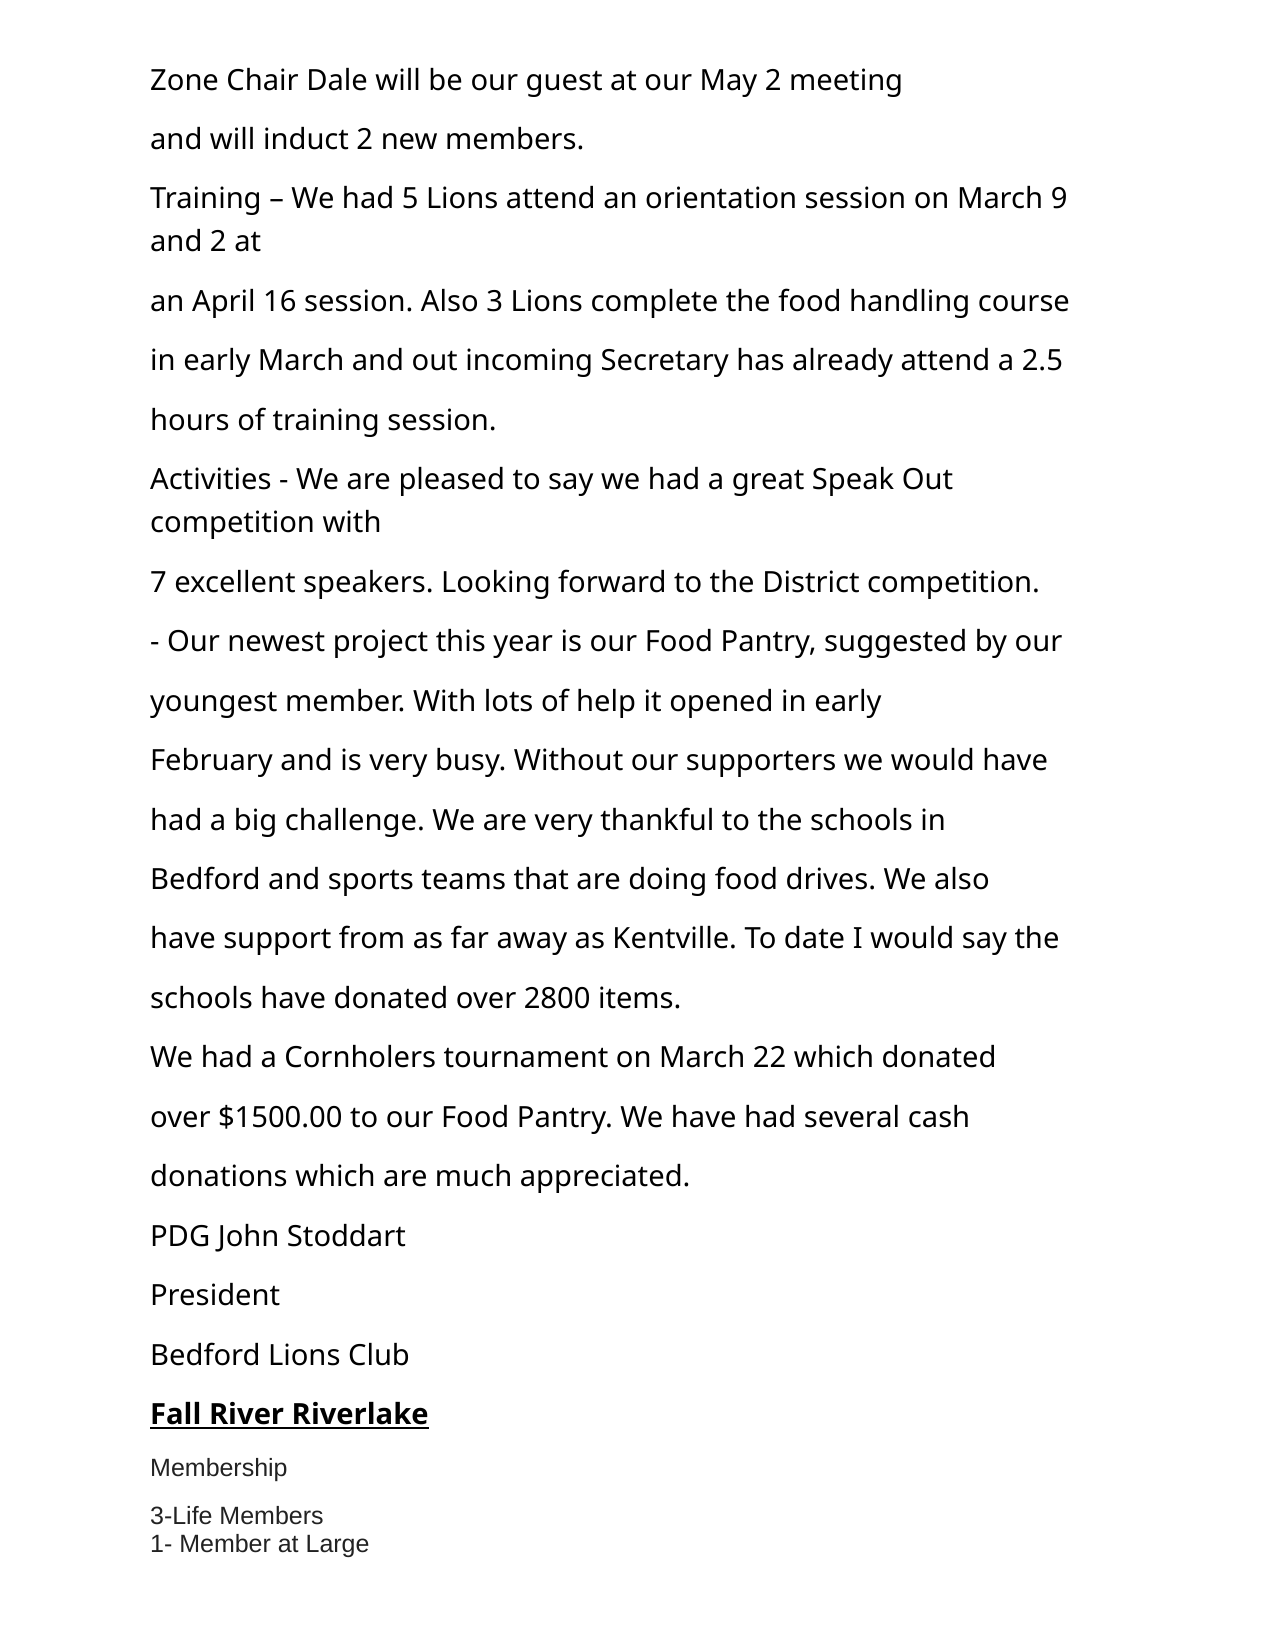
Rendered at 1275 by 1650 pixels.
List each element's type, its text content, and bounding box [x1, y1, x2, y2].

text Zone Chair Dale will be our guest at our May 2 meeting [150, 59, 1125, 98]
text 7 excellent speakers. Looking forward to the District competition. [150, 561, 1125, 601]
text in early March and out incoming Secretary has already attend a 2.5 [150, 339, 1125, 379]
text 3-Life Members [150, 1501, 1125, 1529]
text We had a Cornholers tournament on March 22 which donated [150, 1037, 1125, 1076]
text President [150, 1274, 1125, 1314]
text Training – We had 5 Lions attend an orientation session on March 9 and 2 at [150, 178, 1125, 260]
text an April 16 session. Also 3 Lions complete the food handling course [150, 280, 1125, 320]
text Fall River Riverlake [150, 1393, 1125, 1433]
text schools have donated over 2800 items. [150, 977, 1125, 1017]
text Bedford Lions Club [150, 1334, 1125, 1374]
text donations which are much appreciated. [150, 1156, 1125, 1195]
text have support from as far away as Kentville. To date I would say the [150, 918, 1125, 957]
text - Our newest project this year is our Food Pantry, suggested by our [150, 620, 1125, 660]
text PDG John Stoddart [150, 1215, 1125, 1255]
text Bedford and sports teams that are doing food drives. We also [150, 858, 1125, 898]
text over $1500.00 to our Food Pantry. We have had several cash [150, 1096, 1125, 1136]
text youngest member. With lots of help it opened in early [150, 680, 1125, 719]
text hours of training session. [150, 399, 1125, 439]
text had a big challenge. We are very thankful to the schools in [150, 799, 1125, 838]
text Membership [150, 1453, 1125, 1482]
text Activities - We are pleased to say we had a great Speak Out competition with [150, 458, 1125, 541]
text February and is very busy. Without our supporters we would have [150, 739, 1125, 779]
text 1- Member at Large [150, 1529, 1125, 1558]
text and will induct 2 new members. [150, 118, 1125, 158]
